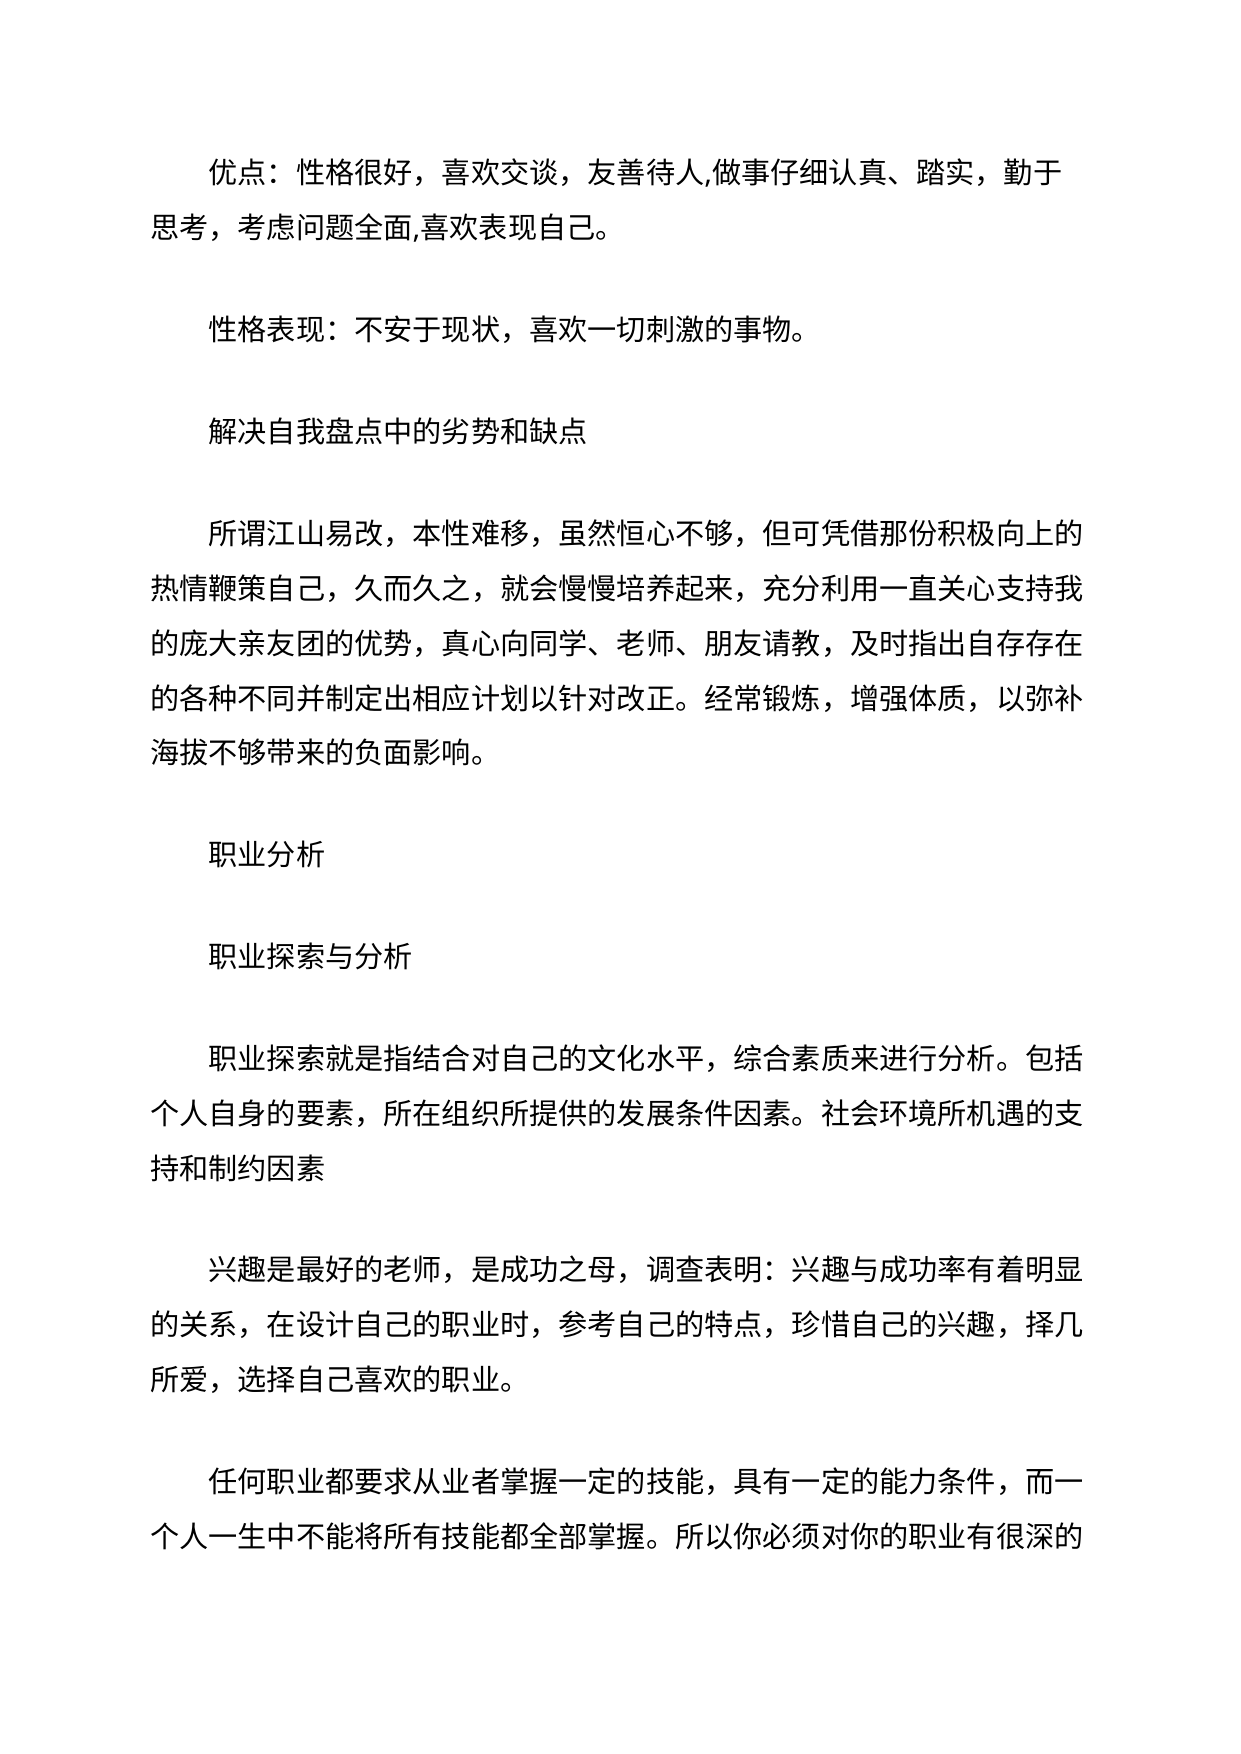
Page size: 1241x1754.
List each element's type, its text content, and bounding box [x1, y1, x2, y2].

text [150, 1458, 1090, 1556]
text 性格表现：不安于现状，喜欢一切刺激的事物。 [150, 307, 1090, 349]
text 职业探索就是指结合对自己的文化水平，综合素质来进行分析。包括个人自身的要素，所在组织所提供的发展条件因素。社会环境所机遇的支持和制约因素 [150, 1035, 1090, 1187]
text 兴趣是最好的老师，是成功之母，调查表明：兴趣与成功率有着明显的关系，在设计自己的职业时，参考自己的特点，珍惜自己的兴趣，择几所爱，选择自己喜欢的职业。 [150, 1247, 1090, 1399]
text 职业分析 [150, 832, 1090, 874]
text 所谓江山易改，本性难移，虽然恒心不够，但可凭借那份积极向上的热情鞭策自己，久而久之，就会慢慢培养起来，充分利用一直关心支持我的庞大亲友团的优势，真心向同学、老师、朋友请教，及时指出自存存在的各种不同并制定出相应计划以针对改正。经常锻炼，增强体质，以弥补海拔不够带来的负面影响。 [150, 511, 1090, 772]
text 解决自我盘点中的劣势和缺点 [150, 409, 1090, 451]
text 职业探索与分析 [150, 934, 1090, 976]
text 优点：性格很好，喜欢交谈，友善待人,做事仔细认真、踏实，勤于思考，考虑问题全面,喜欢表现自己。 [150, 150, 1090, 247]
